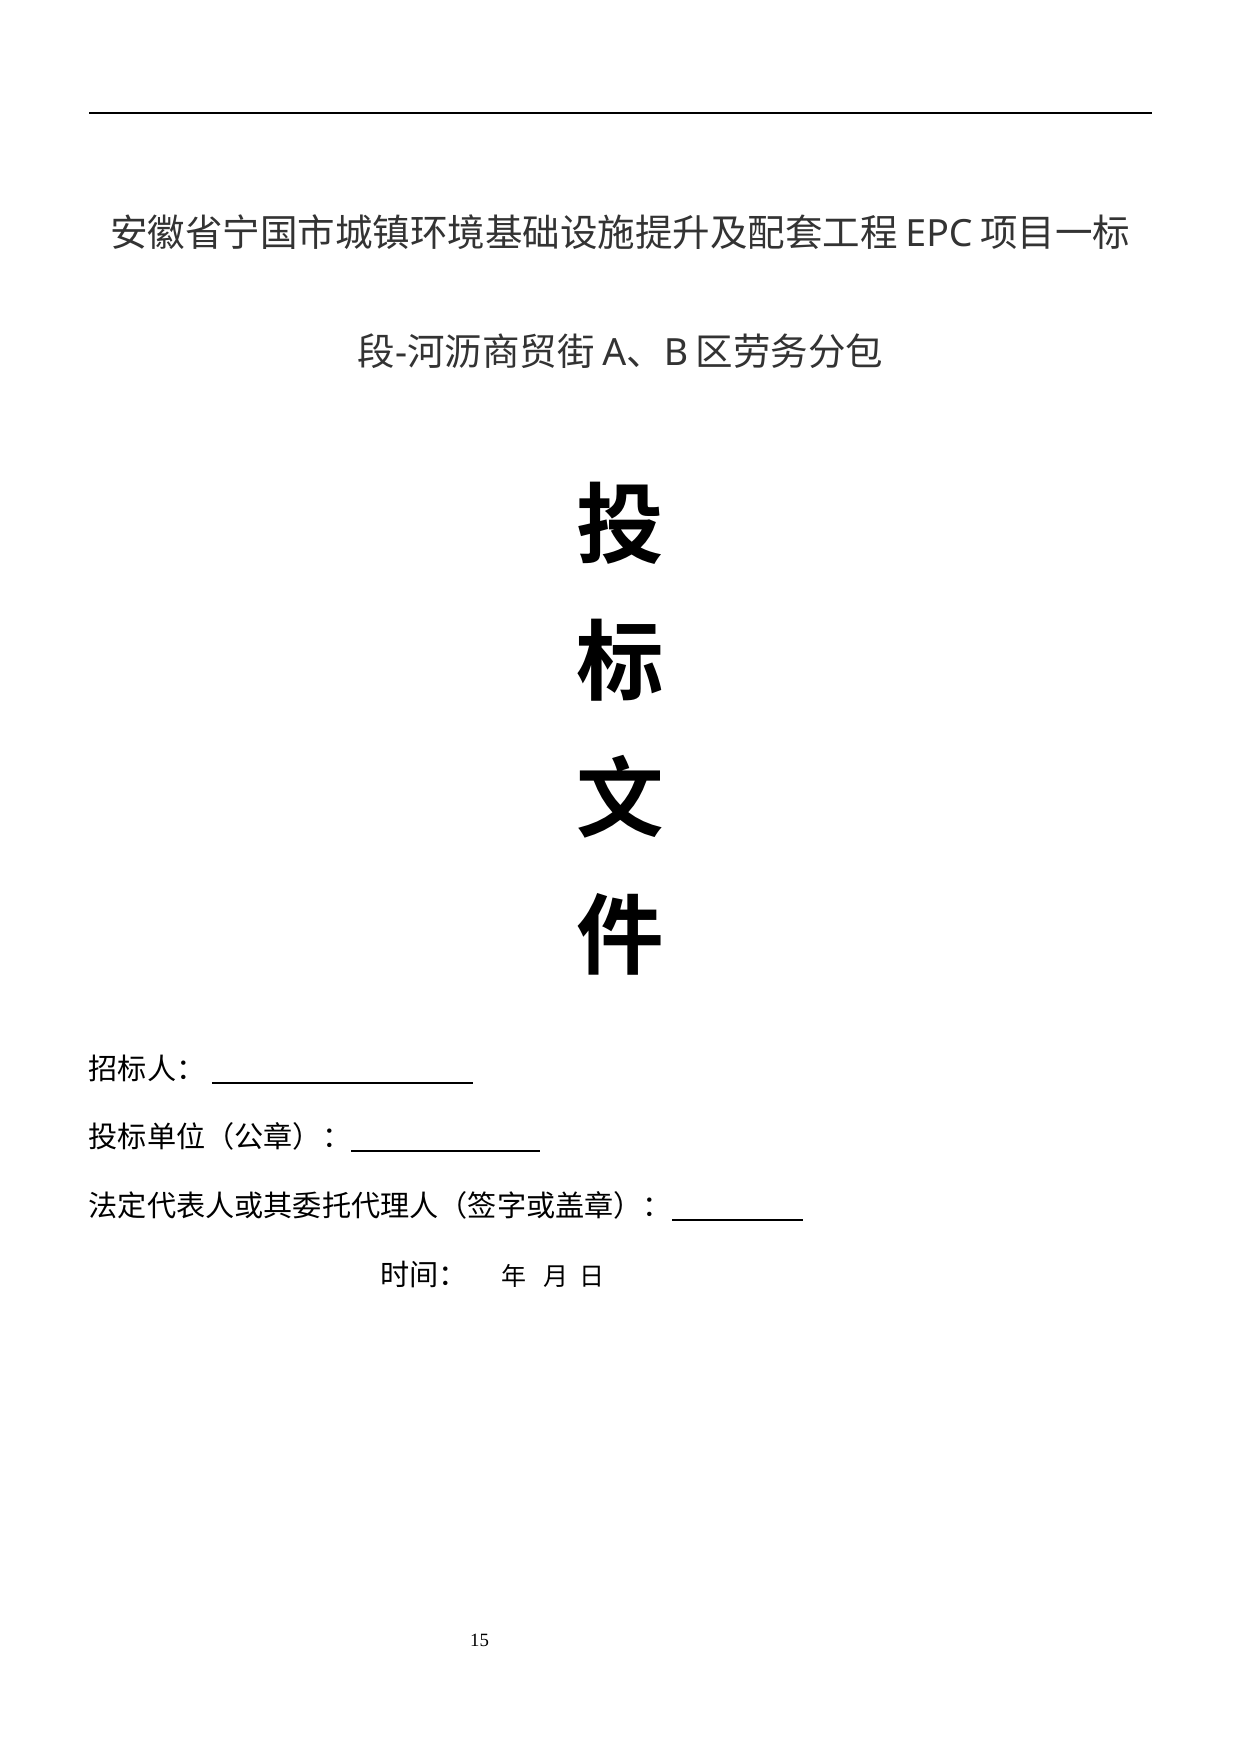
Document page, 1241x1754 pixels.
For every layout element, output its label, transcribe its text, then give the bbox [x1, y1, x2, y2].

text 招标人： [88, 1032, 1152, 1101]
subtitle 安徽省宁国市城镇环境基础设施提升及配套工程EPC项目一标段-河沥商贸街A、B区劳务分包 [88, 196, 1152, 383]
text 投标单位（公章）： [88, 1101, 1152, 1169]
text 标 [88, 587, 1152, 724]
text 件 [88, 861, 1152, 998]
text 文 [88, 724, 1152, 861]
text 时间： 年 月 日 [88, 1238, 1152, 1306]
text 法定代表人或其委托代理人（签字或盖章）： [88, 1169, 1152, 1238]
text 投 [88, 450, 1152, 587]
